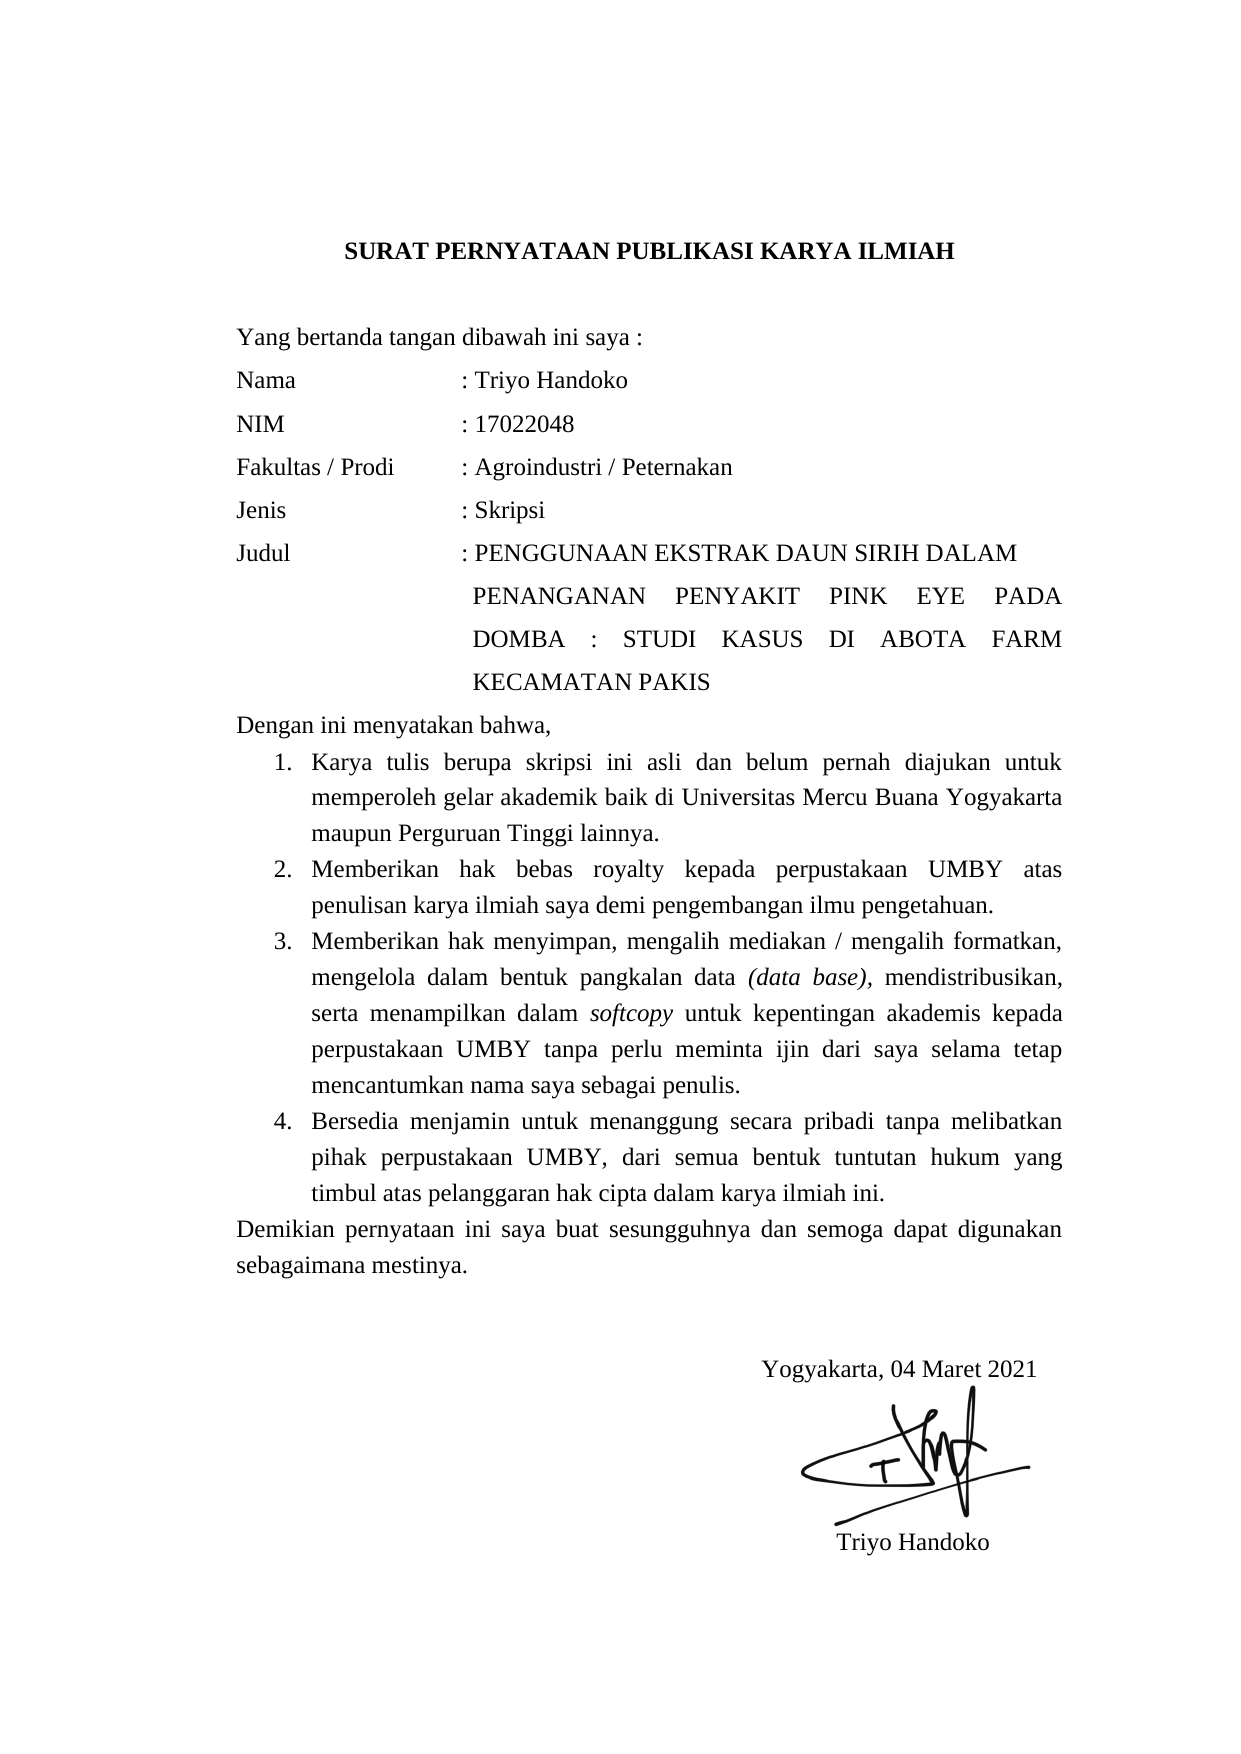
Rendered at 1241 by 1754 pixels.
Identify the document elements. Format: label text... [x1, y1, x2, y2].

list Memberikan hak bebas royalty kepada perpustakaan UMBY atas penulisan karya ilmiah saya demi pengembangan ilmu pengetahuan. [274, 854, 1063, 919]
text Yogyakarta, 04 Maret 2021 [761, 1354, 1063, 1383]
text Demikian pernyataan ini saya buat sesungguhnya dan semoga dapat digunakan sebagaimana mestinya. [236, 1214, 1063, 1278]
text SURAT PERNYATAAN PUBLIKASI KARYA ILMIAH [236, 236, 1063, 265]
text Judul : PENGGUNAAN EKSTRAK DAUN SIRIH DALAM [236, 538, 1063, 567]
text Dengan ini menyatakan bahwa, [236, 711, 1063, 739]
text NIM : 17022048 [236, 409, 1063, 437]
text Yang bertanda tangan dibawah ini saya : [236, 322, 1063, 351]
text Triyo Handoko [761, 1527, 1063, 1556]
list Memberikan hak menyimpan, mengalih mediakan / mengalih formatkan, mengelola dalam bentuk pangkalan data (data base), mendistribusikan, serta menampilkan dalam softcopy untuk kepentingan akademis kepada perpustakaan UMBY tanpa perlu meminta ijin dari saya selama tetap mencantumkan nama saya sebagai penulis. [274, 926, 1063, 1099]
picture [798, 1383, 1033, 1527]
list Karya tulis berupa skripsi ini asli dan belum pernah diajukan untuk memperoleh gelar akademik baik di Universitas Mercu Buana Yogyakarta maupun Perguruan Tinggi lainnya. [274, 747, 1063, 847]
text Jenis : Skripsi [236, 495, 1063, 524]
text Fakultas / Prodi : Agroindustri / Peternakan [236, 452, 1063, 481]
text PENANGANAN PENYAKIT PINK EYE PADA DOMBA : STUDI KASUS DI ABOTA FARM KECAMATAN PAKIS [472, 581, 1063, 696]
list Bersedia menjamin untuk menanggung secara pribadi tanpa melibatkan pihak perpustakaan UMBY, dari semua bentuk tuntutan hukum yang timbul atas pelanggaran hak cipta dalam karya ilmiah ini. [274, 1106, 1063, 1207]
text Nama : Triyo Handoko [236, 366, 1063, 394]
